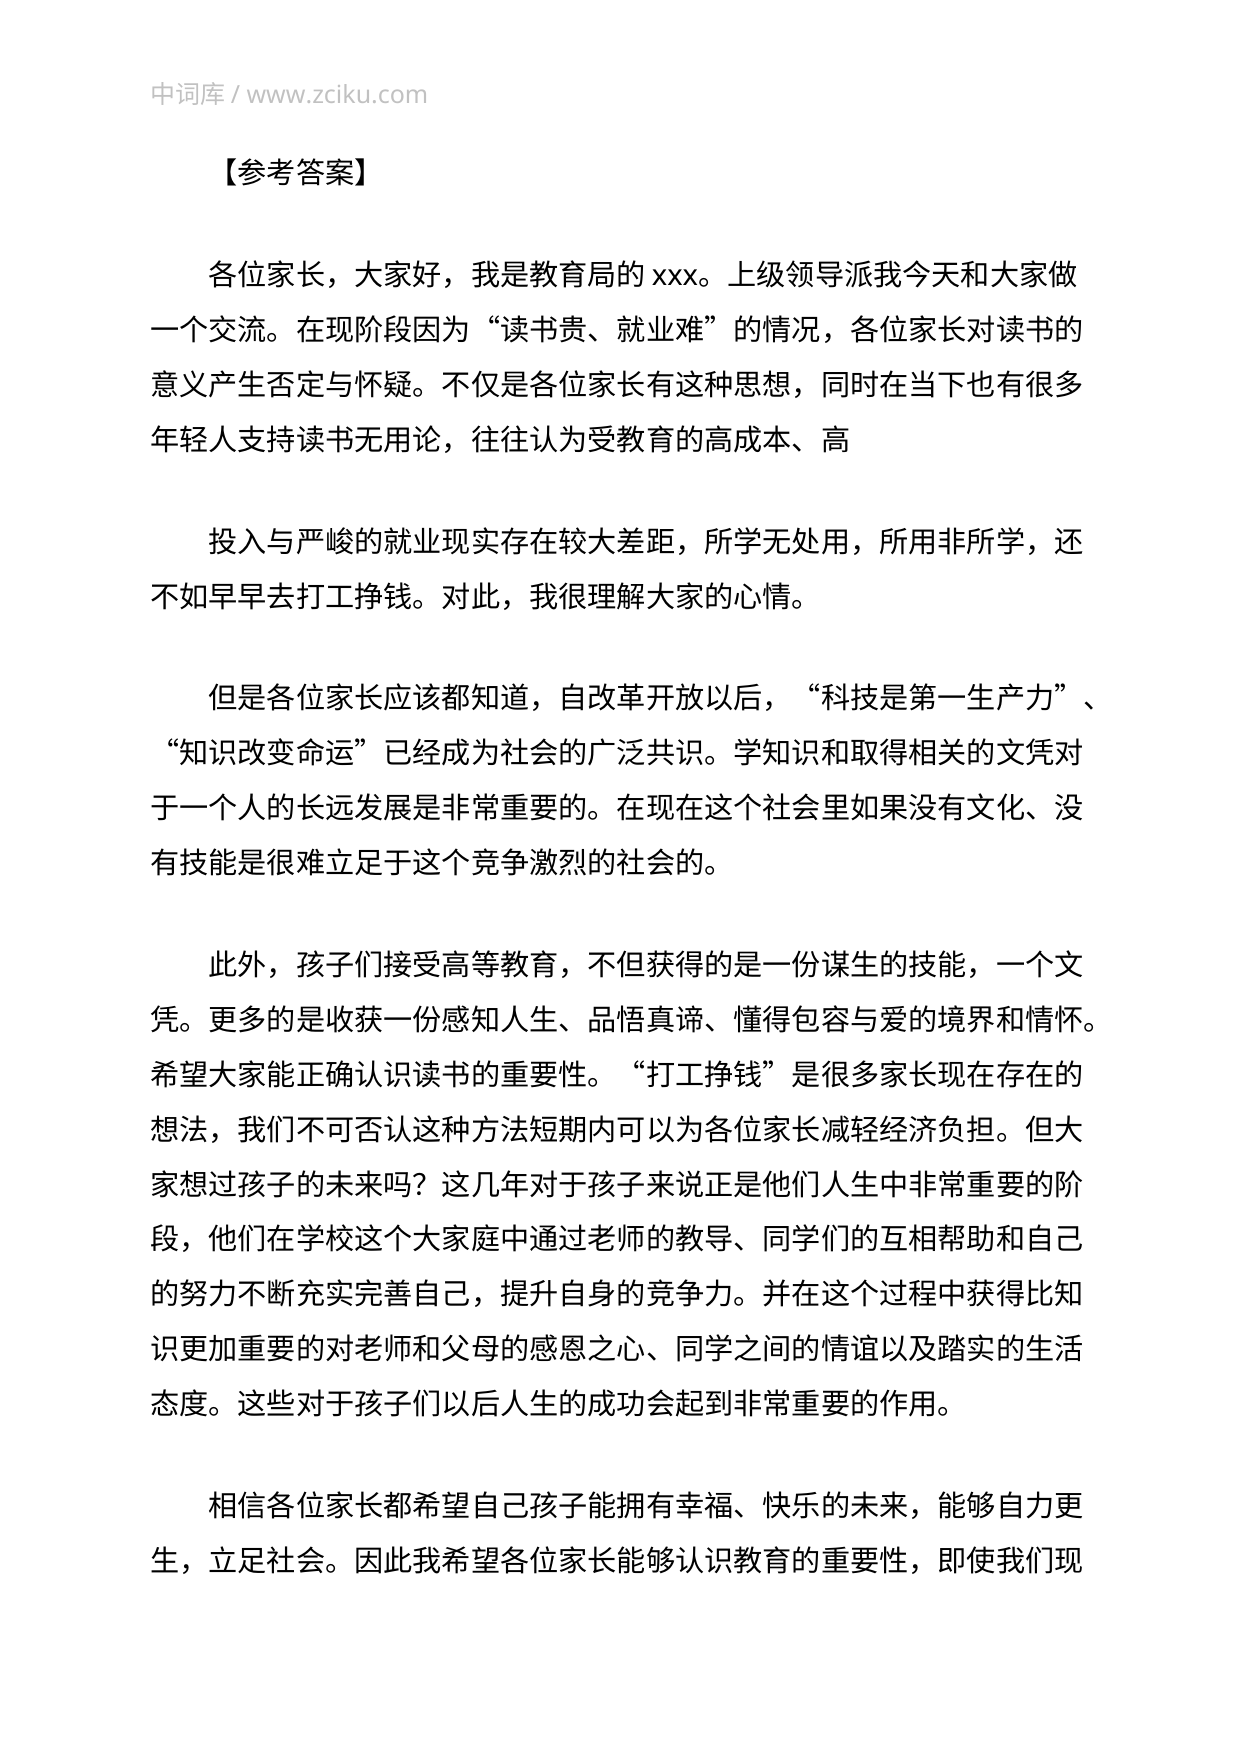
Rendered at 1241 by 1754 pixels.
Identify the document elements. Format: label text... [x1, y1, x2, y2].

text 各位家长，大家好，我是教育局的xxx。上级领导派我今天和大家做一个交流。在现阶段因为“读书贵、就业难”的情况，各位家长对读书的意义产生否定与怀疑。不仅是各位家长有这种思想，同时在当下也有很多年轻人支持读书无用论，往往认为受教育的高成本、高 [150, 252, 1090, 459]
text 投入与严峻的就业现实存在较大差距，所学无处用，所用非所学，还不如早早去打工挣钱。对此，我很理解大家的心情。 [150, 518, 1090, 616]
text 【参考答案】 [150, 150, 1090, 192]
text 此外，孩子们接受高等教育，不但获得的是一份谋生的技能，一个文凭。更多的是收获一份感知人生、品悟真谛、懂得包容与爱的境界和情怀。希望大家能正确认识读书的重要性。“打工挣钱”是很多家长现在存在的想法，我们不可否认这种方法短期内可以为各位家长减轻经济负担。但大家想过孩子的未来吗？这几年对于孩子来说正是他们人生中非常重要的阶段，他们在学校这个大家庭中通过老师的教导、同学们的互相帮助和自己的努力不断充实完善自己，提升自身的竞争力。并在这个过程中获得比知识更加重要的对老师和父母的感恩之心、同学之间的情谊以及踏实的生活态度。这些对于孩子们以后人生的成功会起到非常重要的作用。 [150, 941, 1090, 1423]
text 但是各位家长应该都知道，自改革开放以后，“科技是第一生产力”、“知识改变命运”已经成为社会的广泛共识。学知识和取得相关的文凭对于一个人的长远发展是非常重要的。在现在这个社会里如果没有文化、没有技能是很难立足于这个竞争激烈的社会的。 [150, 675, 1090, 882]
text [150, 1482, 1090, 1579]
